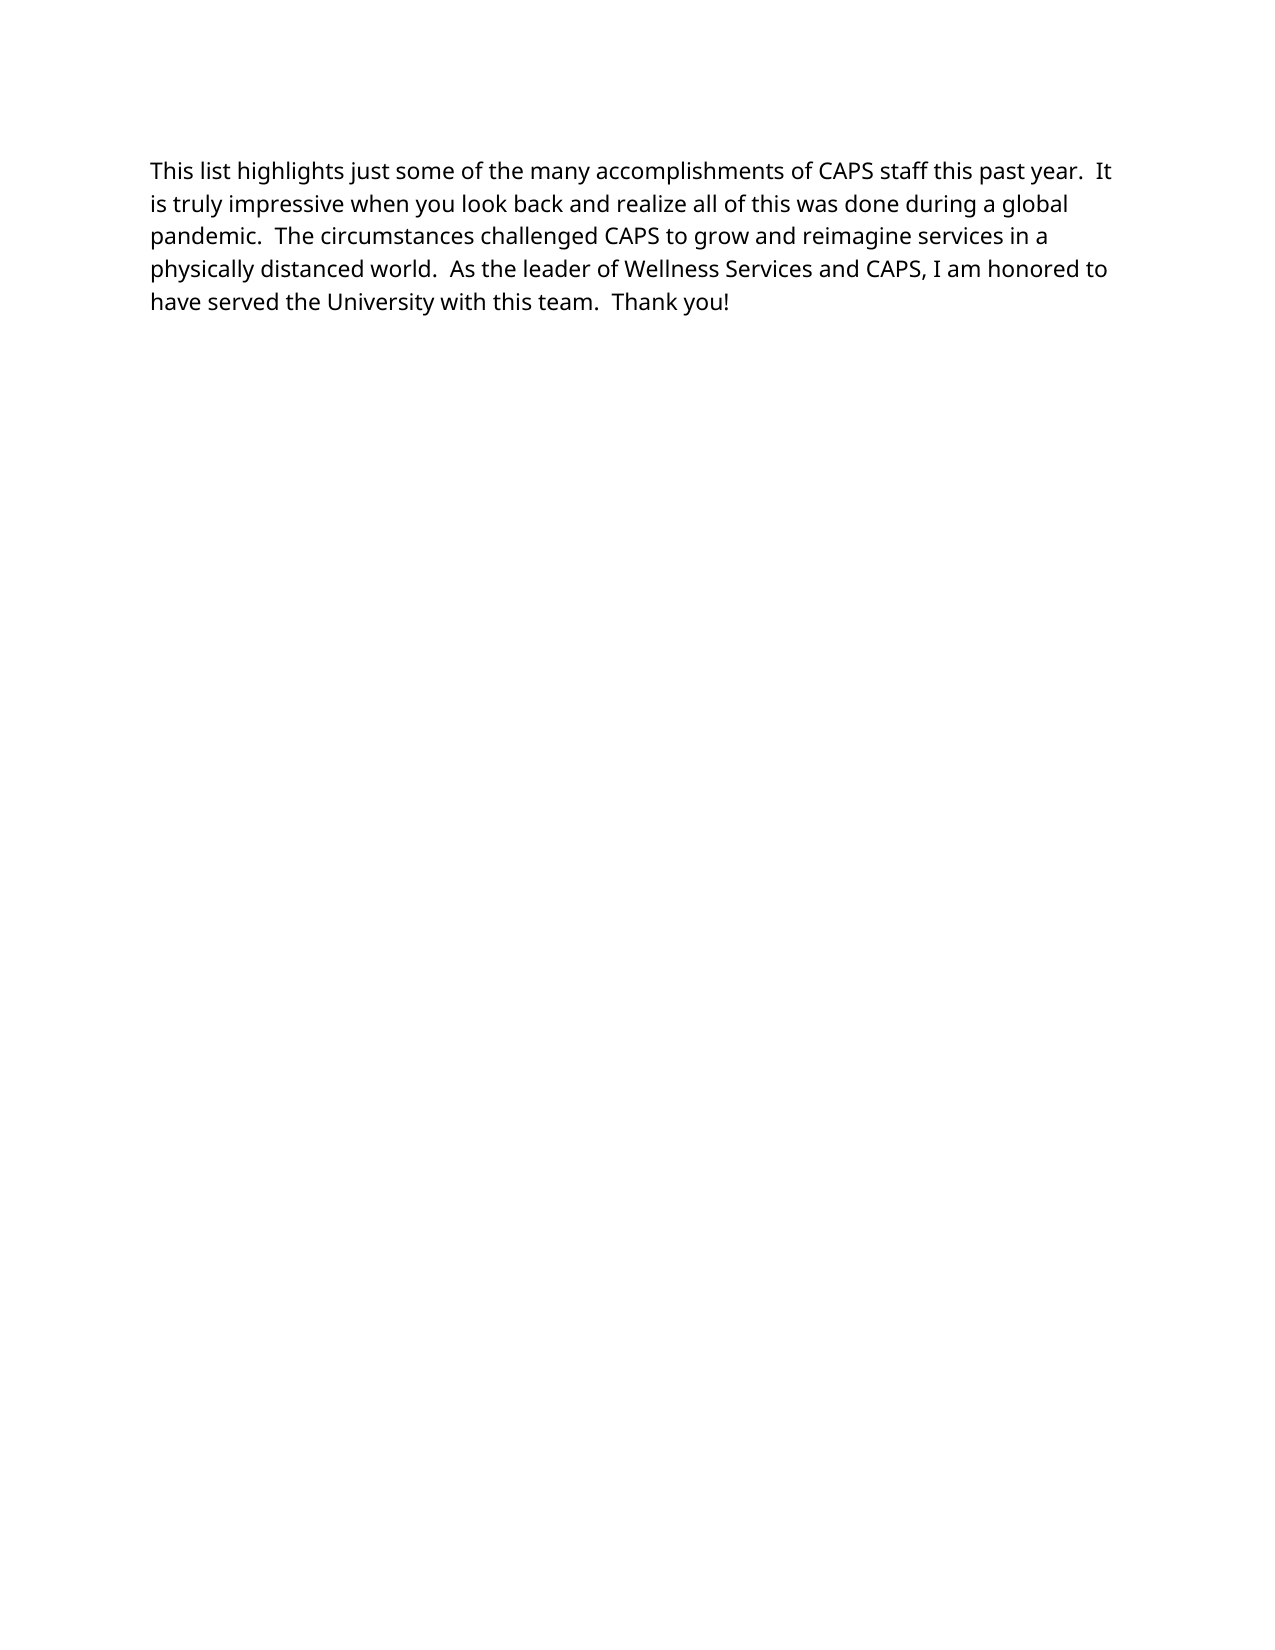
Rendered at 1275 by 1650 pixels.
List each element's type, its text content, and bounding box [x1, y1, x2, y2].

text This list highlights just some of the many accomplishments of CAPS staff this past year. It is truly impressive when you look back and realize all of this was done during a global pandemic. The circumstances challenged CAPS to grow and reimagine services in a physically distanced world. As the leader of Wellness Services and CAPS, I am honored to have served the University with this team. Thank you! [150, 155, 1125, 317]
